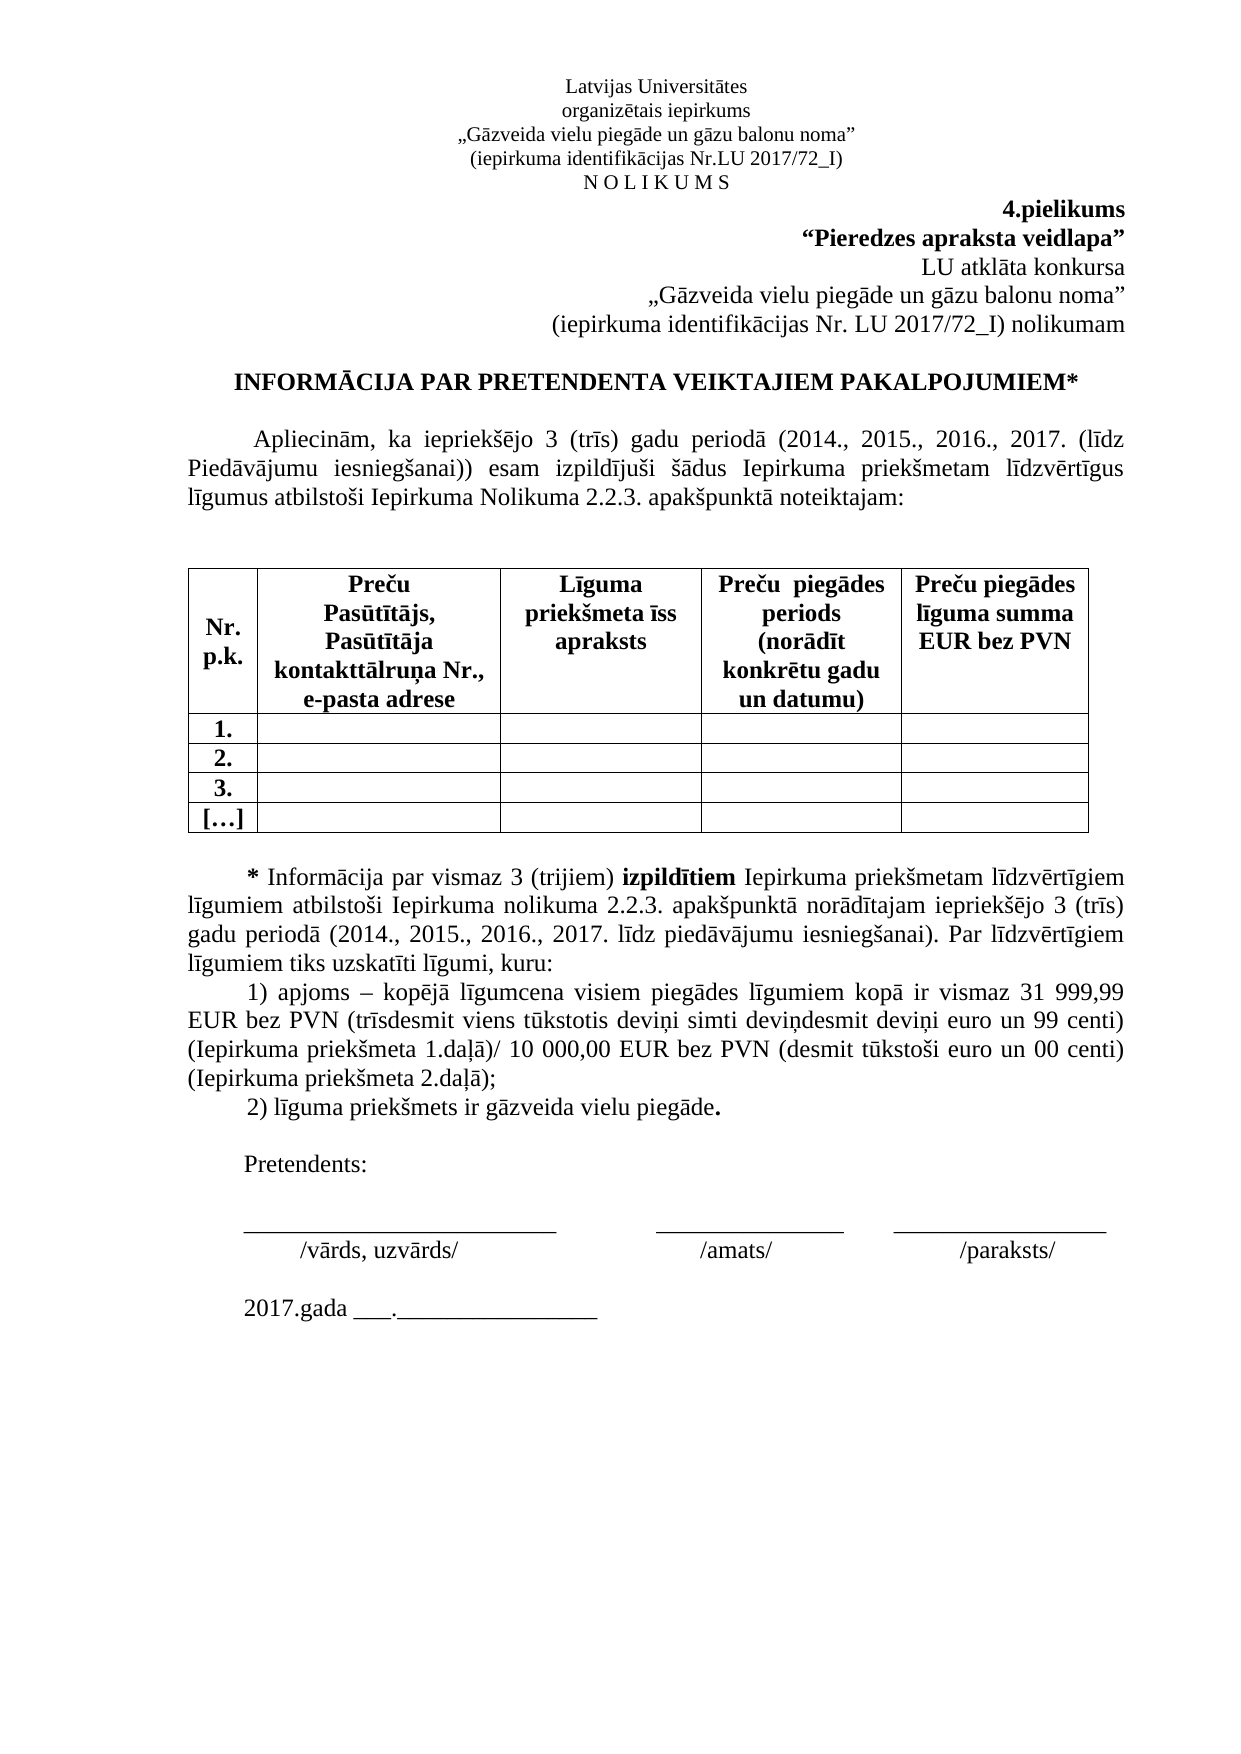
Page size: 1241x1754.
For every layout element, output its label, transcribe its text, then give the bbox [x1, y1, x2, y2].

table_cell [702, 744, 901, 772]
text (iepirkuma identifikācijas Nr. LU 2017/72_I) nolikumam [187, 309, 1125, 338]
table_cell [902, 744, 1088, 772]
table_cell [902, 773, 1088, 802]
text _________________________ _______________ _________________ /vārds, uzvārds/ /amats/ /paraksts/ [244, 1207, 1125, 1264]
table_cell [902, 714, 1088, 742]
text LU atklāta konkursa [187, 252, 1125, 280]
table_cell [902, 803, 1088, 832]
text 1) apjoms – kopējā līgumcena visiem piegādes līgumiem kopā ir vismaz 31 999,99 EUR bez PVN (trīsdesmit viens tūkstotis deviņi simti deviņdesmit deviņi euro un 99 centi) (Iepirkuma priekšmeta 1.daļā)/ 10 000,00 EUR bez PVN (desmit tūkstoši euro un 00 centi) (Iepirkuma priekšmeta 2.daļā); [187, 977, 1125, 1092]
table_cell 2. [189, 744, 257, 772]
table_cell [501, 744, 701, 772]
table_cell [702, 714, 901, 742]
table_cell [702, 803, 901, 832]
text 2) līguma priekšmets ir gāzveida vielu piegāde. [187, 1092, 1125, 1120]
table_header Nr.p.k. [189, 569, 257, 713]
text INFORMĀCIJA PAR PRETENDENTA VEIKTAJIEM PAKALPOJUMIEM* [187, 367, 1125, 395]
table_header Preču piegādes periods (norādīt konkrētu gadu un datumu) [702, 569, 901, 713]
table_cell [258, 744, 500, 772]
text Apliecinām, ka iepriekšējo 3 (trīs) gadu periodā (2014., 2015., 2016., 2017. (līdz Piedāvājumu iesniegšanai)) esam izpildījuši šādus Iepirkuma priekšmetam līdzvērtīgus līgumus atbilstoši Iepirkuma Nolikuma 2.2.3. apakšpunktā noteiktajam: [187, 424, 1125, 510]
text 4.pielikums [187, 194, 1125, 223]
text Pretendents: [244, 1149, 1125, 1178]
table_cell [501, 773, 701, 802]
text „Gāzveida vielu piegāde un gāzu balonu noma” [187, 280, 1125, 309]
table_header Līguma priekšmeta īss apraksts [501, 569, 701, 713]
text 2017.gada ___.________________ [244, 1293, 1125, 1322]
table_cell [258, 803, 500, 832]
table_header Preču Pasūtītājs, Pasūtītāja kontakttālruņa Nr., e-pasta adrese [258, 569, 500, 713]
text * Informācija par vismaz 3 (trijiem) izpildītiem Iepirkuma priekšmetam līdzvērtīgiem līgumiem atbilstoši Iepirkuma nolikuma 2.2.3. apakšpunktā norādītajam iepriekšējo 3 (trīs) gadu periodā (2014., 2015., 2016., 2017. līdz piedāvājumu iesniegšanai). Par līdzvērtīgiem līgumiem tiks uzskatīti līgumi, kuru: [187, 862, 1125, 977]
table_cell 3. [189, 773, 257, 802]
table_cell [702, 773, 901, 802]
text “Pieredzes apraksta veidlapa” [187, 223, 1125, 252]
table_cell 1. [189, 714, 257, 742]
table_cell [501, 714, 701, 742]
table_cell [258, 773, 500, 802]
table_header Preču piegādes līguma summa EUR bez PVN [902, 569, 1088, 713]
table_cell […] [189, 803, 257, 832]
table_cell [501, 803, 701, 832]
table_cell [258, 714, 500, 742]
